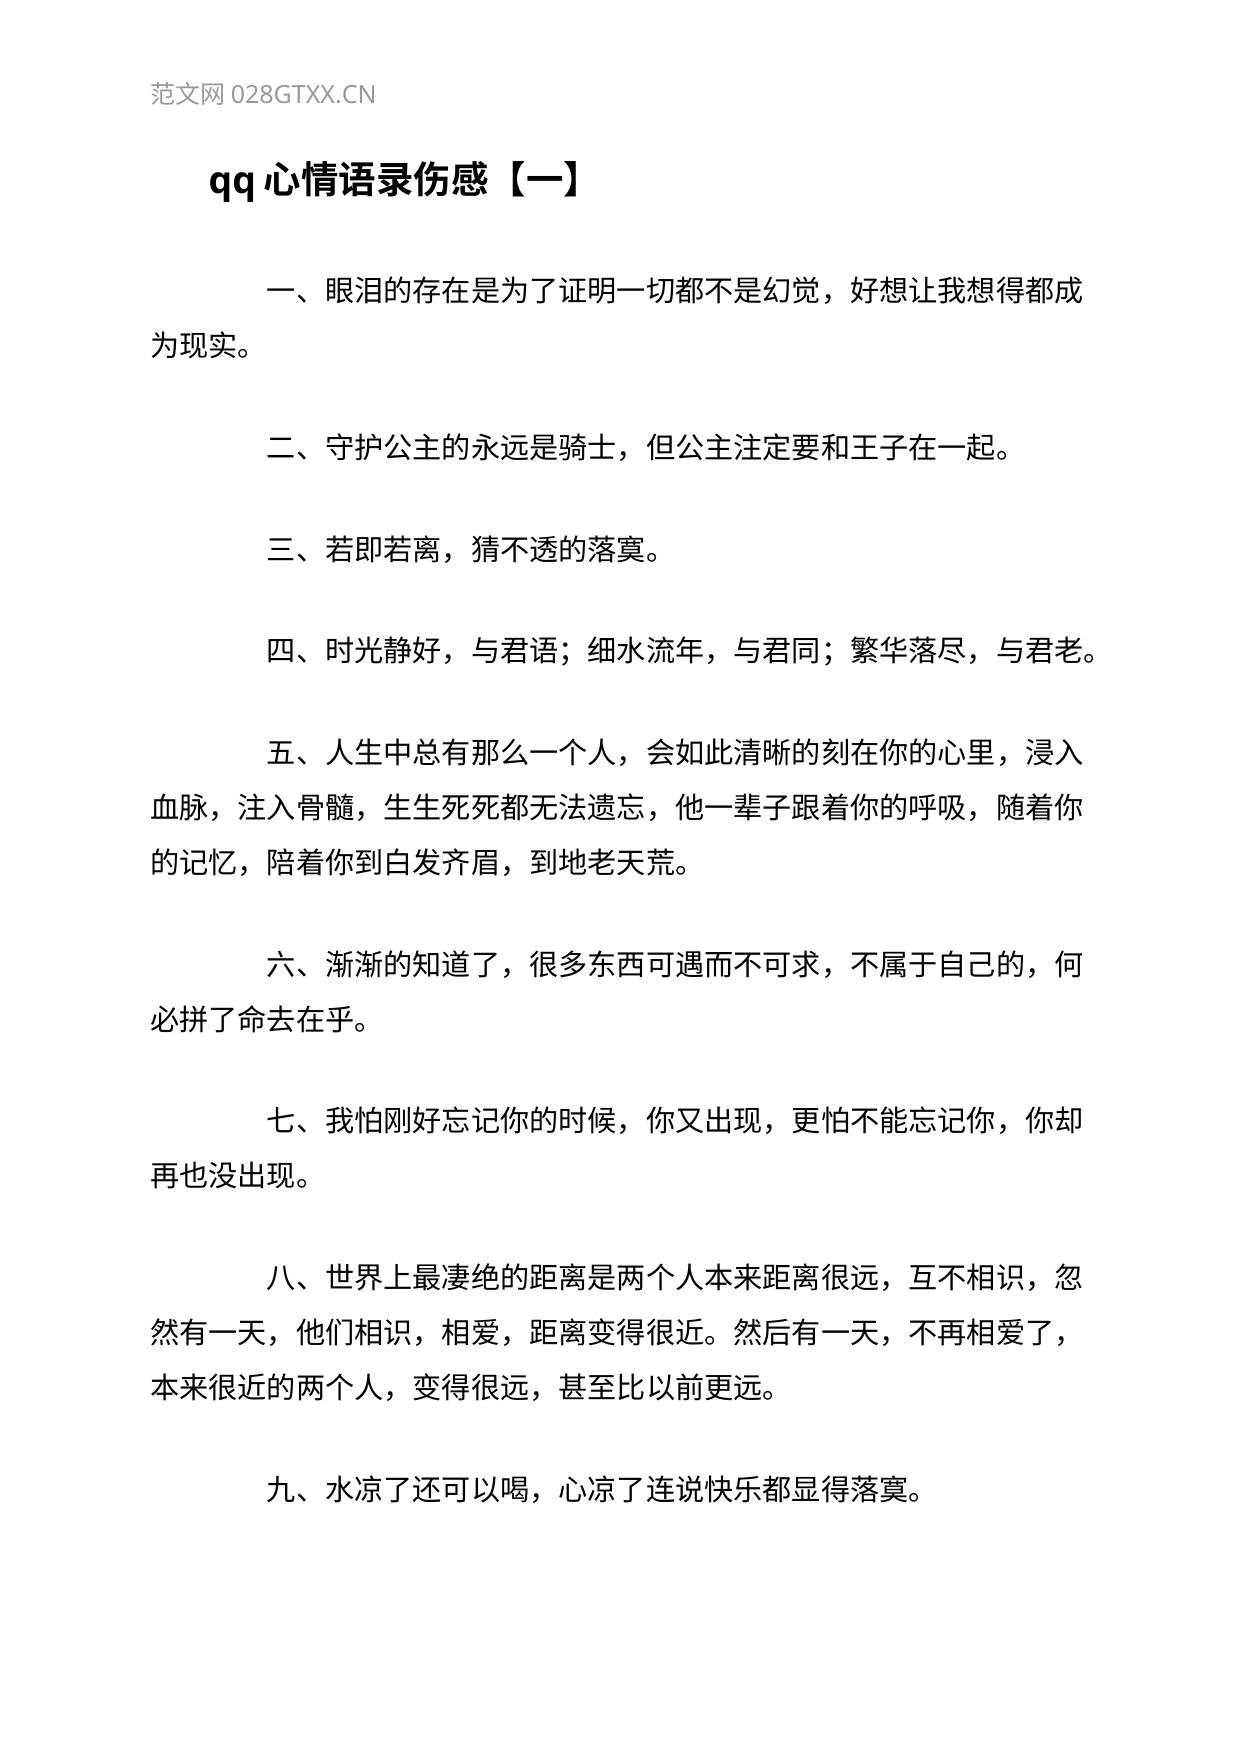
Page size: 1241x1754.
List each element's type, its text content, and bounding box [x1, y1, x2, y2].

text 九、水凉了还可以喝，心凉了连说快乐都显得落寞。 [150, 1466, 1090, 1508]
text 二、守护公主的永远是骑士，但公主注定要和王子在一起。 [150, 424, 1090, 467]
text qq心情语录伤感【一】 [150, 150, 1090, 204]
text 三、若即若离，猜不透的落寞。 [150, 526, 1090, 568]
text 七、我怕刚好忘记你的时候，你又出现，更怕不能忘记你，你却再也没出现。 [150, 1098, 1090, 1195]
text 一、眼泪的存在是为了证明一切都不是幻觉，好想让我想得都成为现实。 [150, 268, 1090, 365]
text 八、世界上最凄绝的距离是两个人本来距离很远，互不相识，忽然有一天，他们相识，相爱，距离变得很近。然后有一天，不再相爱了，本来很近的两个人，变得很远，甚至比以前更远。 [150, 1254, 1090, 1407]
text 六、渐渐的知道了，很多东西可遇而不可求，不属于自己的，何必拼了命去在乎。 [150, 941, 1090, 1038]
text 五、人生中总有那么一个人，会如此清晰的刻在你的心里，浸入血脉，注入骨髓，生生死死都无法遗忘，他一辈子跟着你的呼吸，随着你的记忆，陪着你到白发齐眉，到地老天荒。 [150, 729, 1090, 882]
text 四、时光静好，与君语；细水流年，与君同；繁华落尽，与君老。 [150, 628, 1090, 670]
